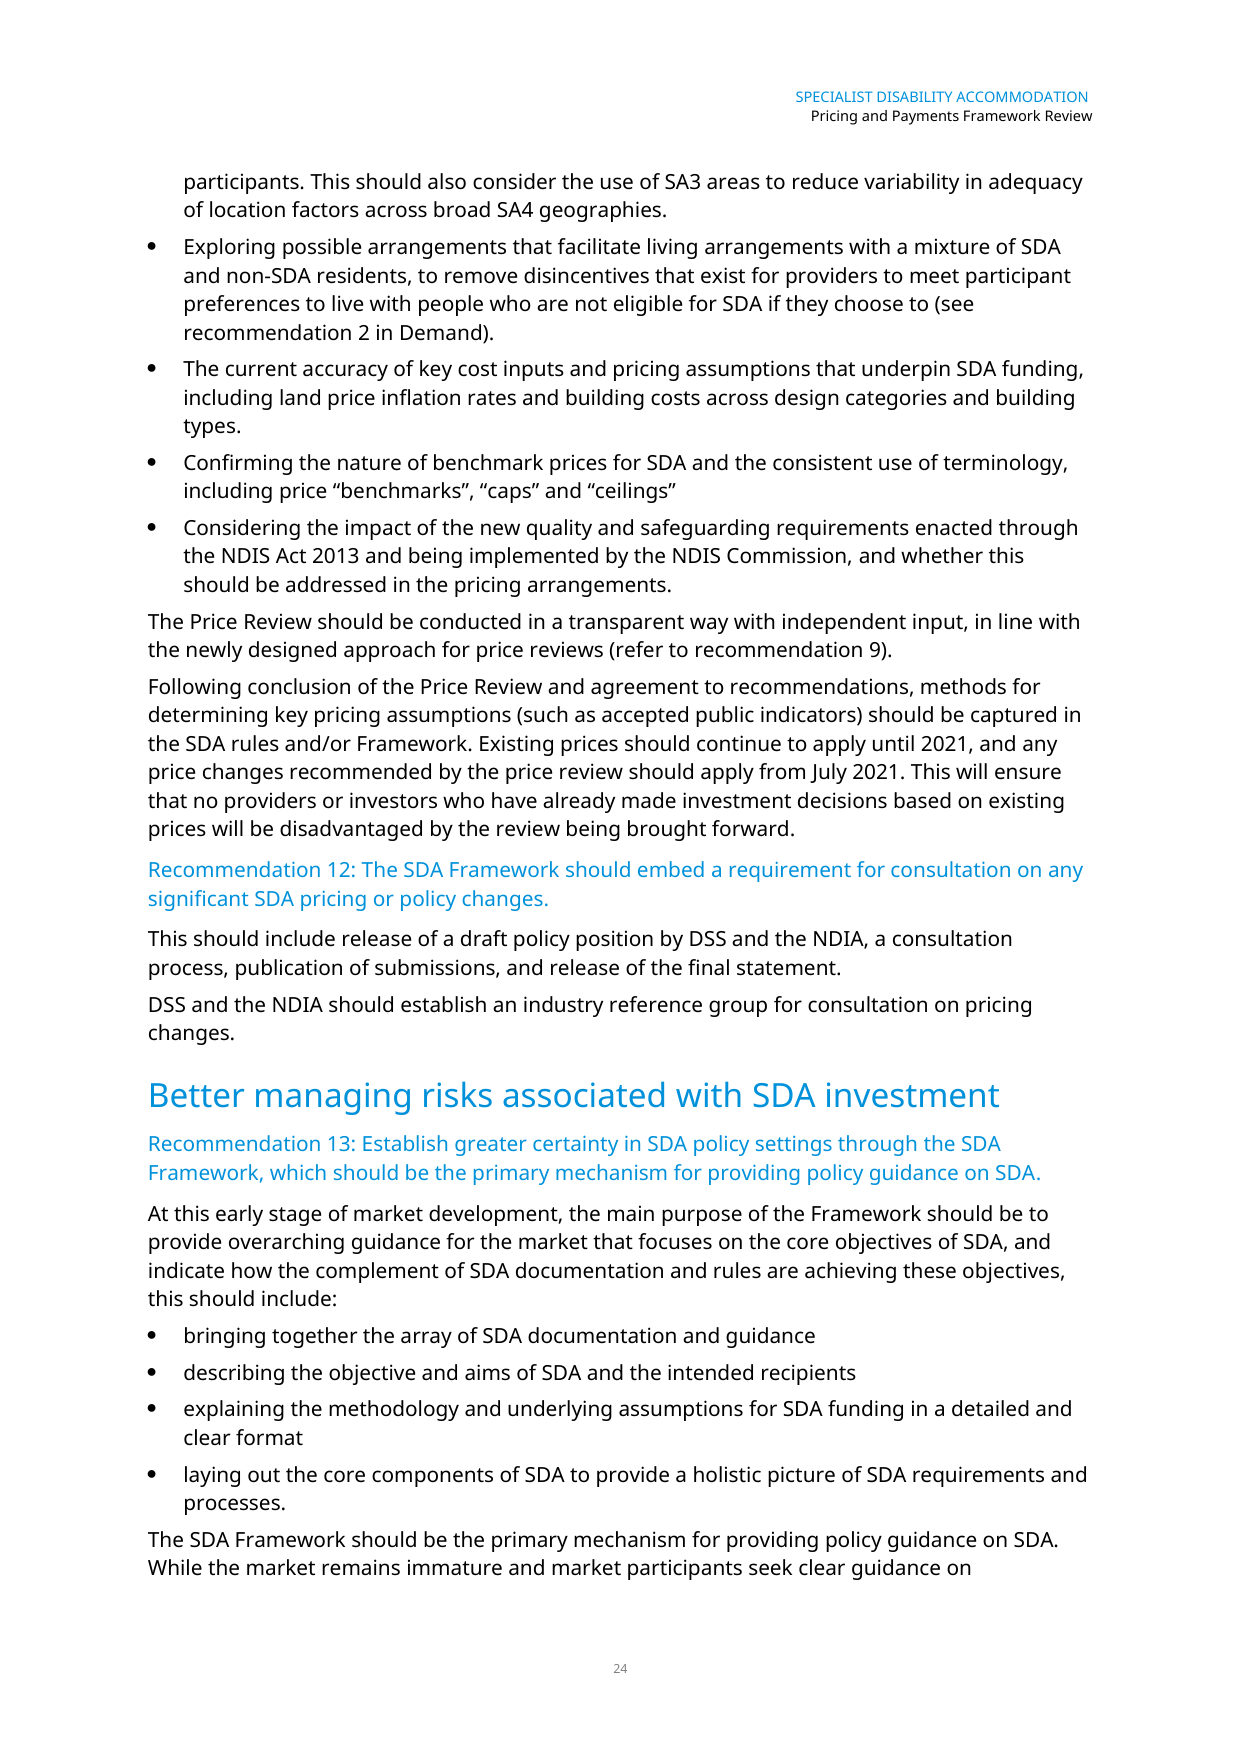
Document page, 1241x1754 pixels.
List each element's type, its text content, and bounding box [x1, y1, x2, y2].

list Confirming the nature of benchmark prices for SDA and the consistent use of terminology, including price “benchmarks”, “caps” and “ceilings” [148, 448, 1092, 505]
list laying out the core components of SDA to provide a holistic picture of SDA requirements and processes. [148, 1460, 1092, 1517]
text Recommendation 12: The SDA Framework should embed a requirement for consultation on any significant SDA pricing or policy changes. [148, 855, 1092, 912]
text DSS and the NDIA should establish an industry reference group for consultation on pricing changes. [148, 990, 1092, 1047]
list bringing together the array of SDA documentation and guidance [148, 1321, 1092, 1349]
text Following conclusion of the Price Review and agreement to recommendations, methods for determining key pricing assumptions (such as accepted public indicators) should be captured in the SDA rules and/or Framework. Existing prices should continue to apply until 2021, and any price changes recommended by the price review should apply from July 2021. This will ensure that no providers or investors who have already made investment decisions based on existing prices will be disadvantaged by the review being brought forward. [148, 672, 1092, 843]
subtitle Better managing risks associated with SDA investment [148, 1072, 1092, 1117]
text This should include release of a draft policy position by DSS and the NDIA, a consultation process, publication of submissions, and release of the final statement. [148, 924, 1092, 981]
text At this early stage of market development, the main purpose of the Framework should be to provide overarching guidance for the market that focuses on the core objectives of SDA, and indicate how the complement of SDA documentation and rules are achieving these objectives, this should include: [148, 1199, 1092, 1313]
list Considering the impact of the new quality and safeguarding requirements enacted through the NDIS Act 2013 and being implemented by the NDIS Commission, and whether this should be addressed in the pricing arrangements. [148, 513, 1092, 598]
list The current accuracy of key cost inputs and pricing assumptions that underpin SDA funding, including land price inflation rates and building costs across design categories and building types. [148, 354, 1092, 440]
list Exploring possible arrangements that facilitate living arrangements with a mixture of SDA and non-SDA residents, to remove disincentives that exist for providers to meet participant preferences to live with people who are not eligible for SDA if they choose to (see recommendation 2 in Demand). [148, 232, 1092, 346]
list describing the objective and aims of SDA and the intended recipients [148, 1358, 1092, 1386]
text Recommendation 13: Establish greater certainty in SDA policy settings through the SDA Framework, which should be the primary mechanism for providing policy guidance on SDA. [148, 1129, 1092, 1186]
list explaining the methodology and underlying assumptions for SDA funding in a detailed and clear format [148, 1394, 1092, 1451]
text The Price Review should be conducted in a transparent way with independent input, in line with the newly designed approach for price reviews (refer to recommendation 9). [148, 607, 1092, 664]
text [148, 1525, 1092, 1582]
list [148, 167, 1092, 224]
